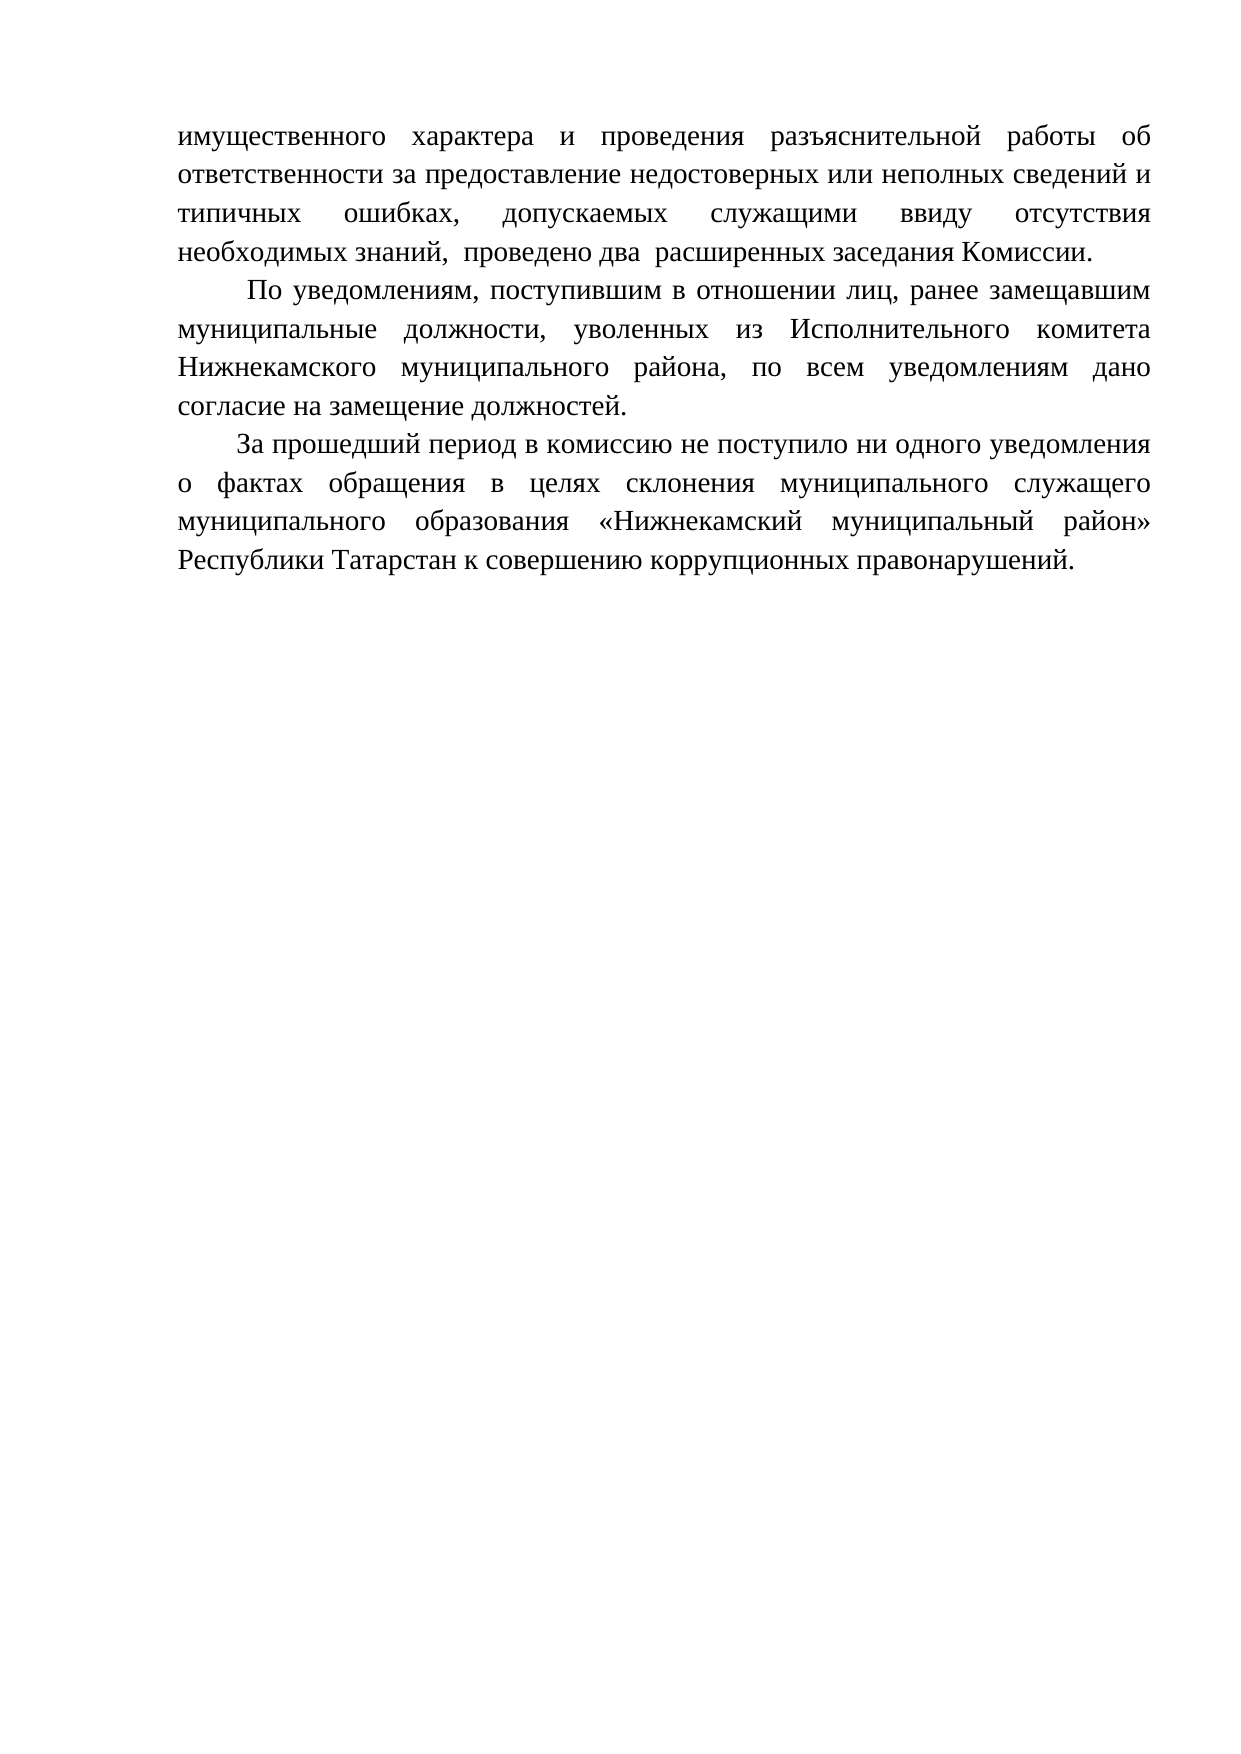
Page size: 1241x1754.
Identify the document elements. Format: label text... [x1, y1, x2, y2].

text За прошедший период в комиссию не поступило ни одного уведомления о фактах обращения в целях склонения муниципального служащего муниципального образования «Нижнекамский муниципальный район» Республики Татарстан к совершению коррупционных правонарушений. [177, 426, 1152, 576]
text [177, 118, 1152, 267]
text По уведомлениям, поступившим в отношении лиц, ранее замещавшим муниципальные должности, уволенных из Исполнительного комитета Нижнекамского муниципального района, по всем уведомлениям дано согласие на замещение должностей. [177, 272, 1152, 421]
